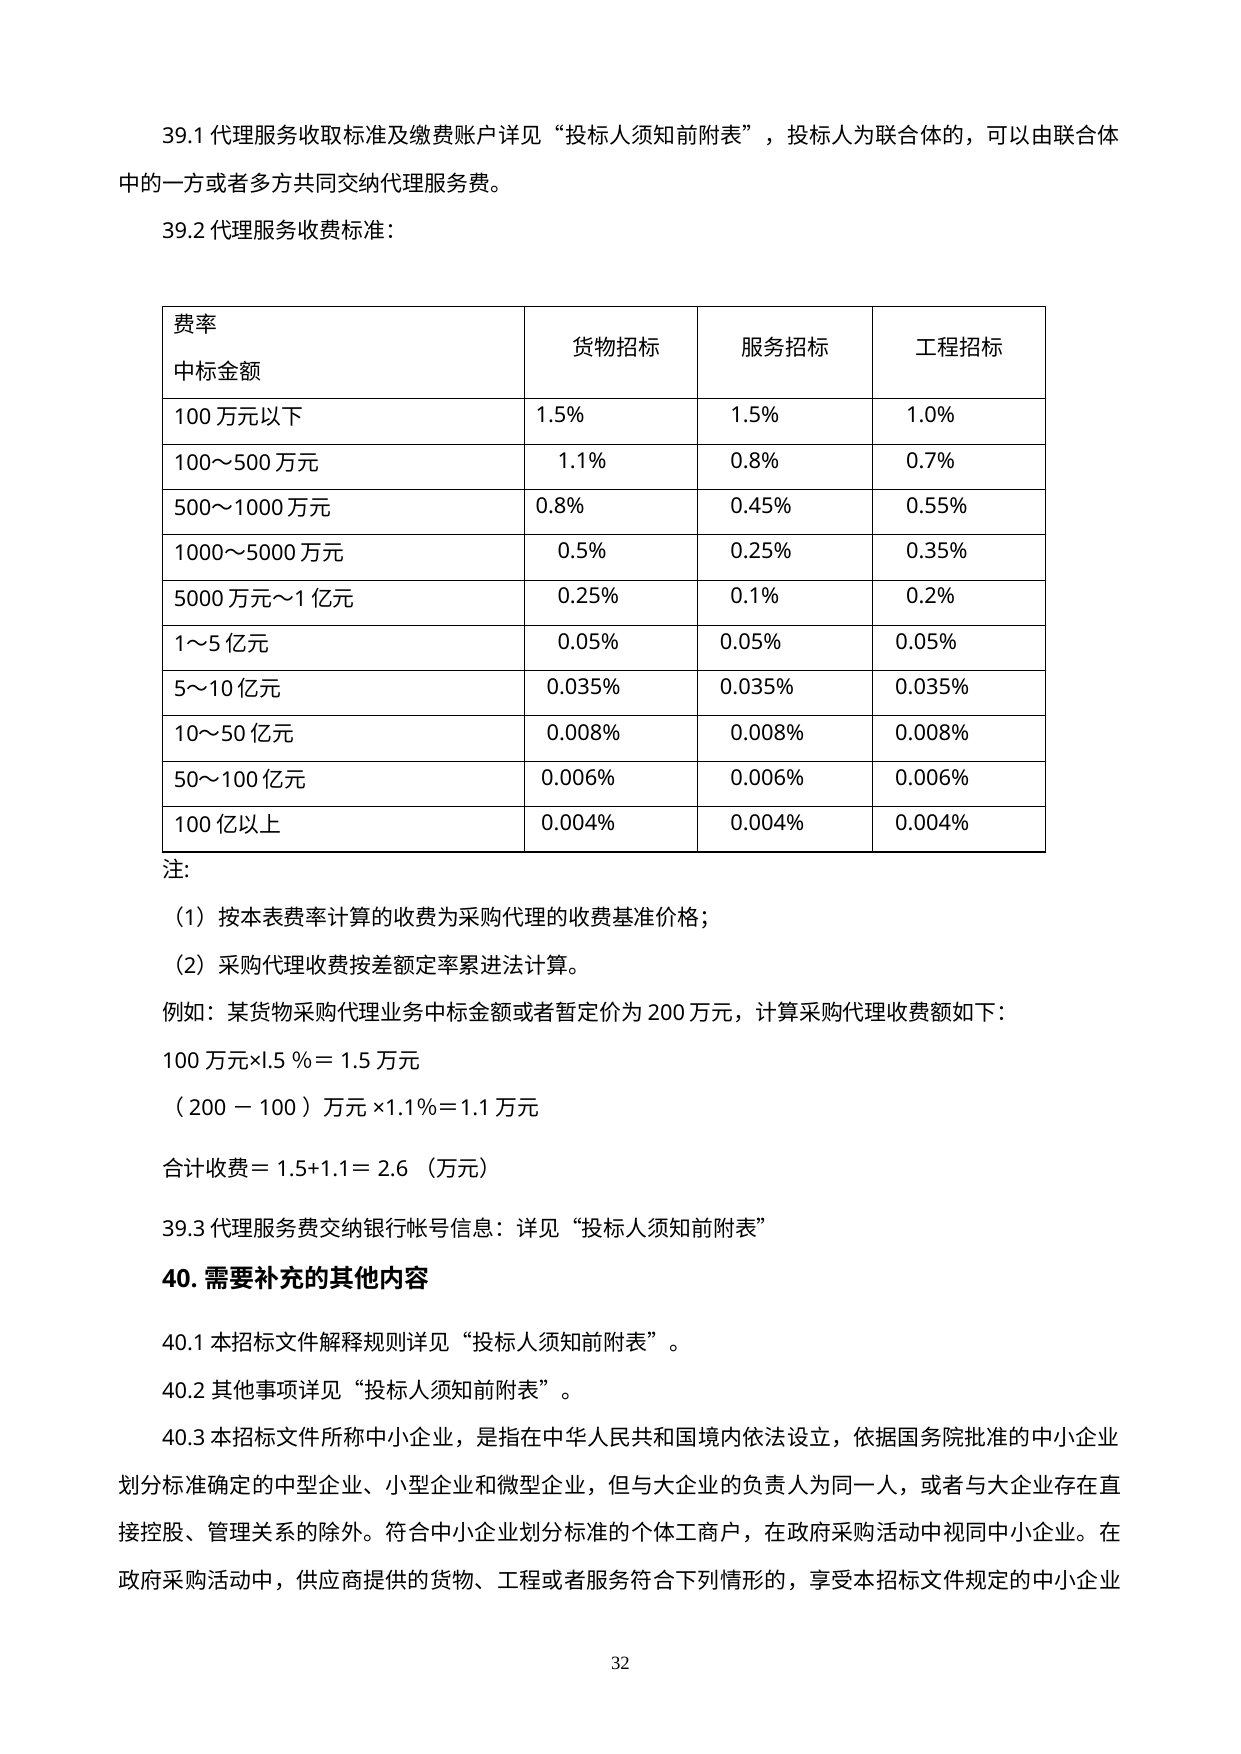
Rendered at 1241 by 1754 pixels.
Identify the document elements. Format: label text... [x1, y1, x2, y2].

table_cell 0.008% [873, 716, 1045, 761]
table_cell 1000～5000万元 [163, 535, 524, 579]
table_cell 1.0% [873, 399, 1045, 443]
table_cell 50～100亿元 [163, 762, 524, 806]
table_header 货物招标 [525, 307, 697, 398]
table_cell 1.5% [525, 399, 697, 443]
text 39.1代理服务收取标准及缴费账户详见“投标人须知前附表”，投标人为联合体的，可以由联合体中的一方或者多方共同交纳代理服务费。 [118, 118, 1122, 197]
table_cell 0.35% [873, 535, 1045, 579]
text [118, 1420, 1122, 1594]
table_cell 1.1% [525, 445, 697, 489]
text （1）按本表费率计算的收费为采购代理的收费基准价格； [118, 900, 1122, 932]
table_cell 0.1% [698, 581, 872, 625]
table_cell 0.25% [698, 535, 872, 579]
text （ 200 － 100 ）万元 ×1.1％＝1.1万元 [118, 1090, 1122, 1122]
table_cell 0.004% [873, 807, 1045, 851]
table_cell 0.05% [525, 626, 697, 670]
text 40.1本招标文件解释规则详见“投标人须知前附表”。 [118, 1325, 1122, 1357]
table_cell 1～5亿元 [163, 626, 524, 670]
table_cell 5～10亿元 [163, 671, 524, 715]
table_cell 0.45% [698, 490, 872, 534]
table_cell 0.7% [873, 445, 1045, 489]
table_cell 100亿以上 [163, 807, 524, 851]
table_cell 100～500万元 [163, 445, 524, 489]
table_cell 0.004% [698, 807, 872, 851]
table_cell 0.006% [525, 762, 697, 806]
subtitle 40. 需要补充的其他内容 [162, 1258, 1122, 1294]
table_header 费率 中标金额 [163, 307, 524, 398]
table_cell 0.2% [873, 581, 1045, 625]
table_cell 0.25% [525, 581, 697, 625]
table_cell 0.004% [525, 807, 697, 851]
text 例如：某货物采购代理业务中标金额或者暂定价为200万元，计算采购代理收费额如下： [118, 995, 1122, 1027]
table_header 服务招标 [698, 307, 872, 398]
text 40.2 其他事项详见“投标人须知前附表”。 [118, 1373, 1122, 1404]
text 39.3代理服务费交纳银行帐号信息：详见“投标人须知前附表” [118, 1211, 1122, 1242]
table_cell 0.035% [525, 671, 697, 715]
text 注: [118, 852, 1122, 884]
table_cell 0.008% [698, 716, 872, 761]
table_cell 0.5% [525, 535, 697, 579]
table_cell 0.008% [525, 716, 697, 761]
table_cell 0.05% [873, 626, 1045, 670]
text 100 万元×l.5 ％＝ 1.5 万元 [118, 1043, 1122, 1074]
text 39.2代理服务收费标准： [118, 213, 1122, 245]
text 合计收费＝ 1.5+1.1＝ 2.6 （万元） [118, 1151, 1122, 1182]
table_cell 0.035% [873, 671, 1045, 715]
table_cell 5000万元～1亿元 [163, 581, 524, 625]
table_cell 0.006% [698, 762, 872, 806]
table_cell 0.006% [873, 762, 1045, 806]
table_cell 0.05% [698, 626, 872, 670]
table_cell 0.035% [698, 671, 872, 715]
text （2）采购代理收费按差额定率累进法计算。 [118, 948, 1122, 979]
table_cell 100万元以下 [163, 399, 524, 443]
table_cell 0.8% [525, 490, 697, 534]
table_cell 0.8% [698, 445, 872, 489]
table_header 工程招标 [873, 307, 1045, 398]
table_cell 10～50亿元 [163, 716, 524, 761]
table_cell 500～1000万元 [163, 490, 524, 534]
table_cell 1.5% [698, 399, 872, 443]
table_cell 0.55% [873, 490, 1045, 534]
